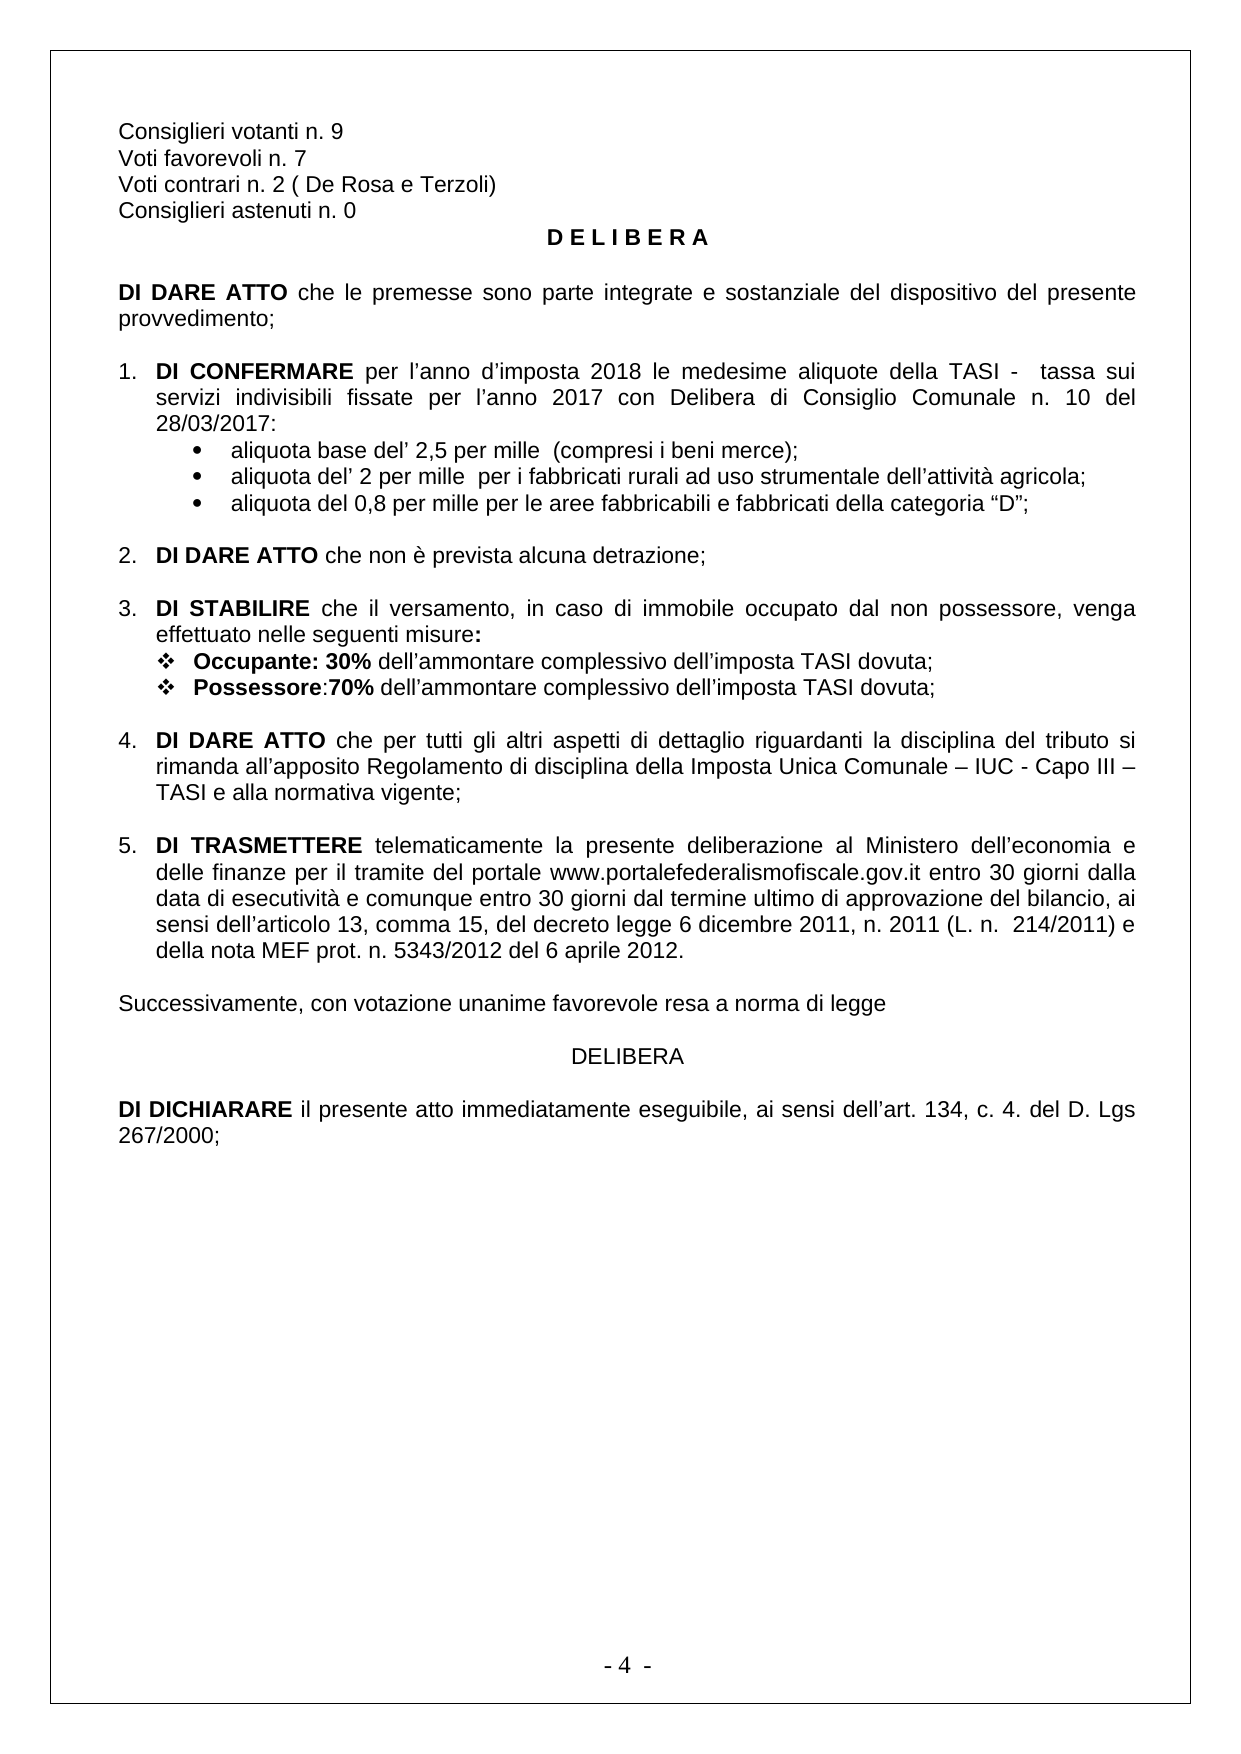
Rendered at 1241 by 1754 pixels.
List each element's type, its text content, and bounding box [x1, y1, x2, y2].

list aliquota del’ 2 per mille per i fabbricati rurali ad uso strumentale dell’attività agricola; [193, 463, 1137, 489]
text Consiglieri votanti n. 9 [118, 118, 1137, 144]
text DI DICHIARARE il presente atto immediatamente eseguibile, ai sensi dell’art. 134, c. 4. del D. Lgs 267/2000; [118, 1096, 1137, 1148]
text DI DARE ATTO che le premesse sono parte integrate e sostanziale del dispositivo del presente provvedimento; [118, 279, 1137, 331]
list aliquota del 0,8 per mille per le aree fabbricabili e fabbricati della categoria “D”; [193, 489, 1137, 516]
list DI CONFERMARE per l’anno d’imposta 2018 le medesime aliquote della TASI - tassa sui servizi indivisibili fissate per l’anno 2017 con Delibera di Consiglio Comunale n. 10 del 28/03/2017: [118, 358, 1137, 437]
list DI TRASMETTERE telematicamente la presente deliberazione al Ministero dell’economia e delle finanze per il tramite del portale www.portalefederalismofiscale.gov.it entro 30 giorni dalla data di esecutività e comunque entro 30 giorni dal termine ultimo di approvazione del bilancio, ai sensi dell’articolo 13, comma 15, del decreto legge 6 dicembre 2011, n. 2011 (L. n. 214/2011) e della nota MEF prot. n. 5343/2012 del 6 aprile 2012. [118, 832, 1137, 964]
list DI STABILIRE che il versamento, in caso di immobile occupato dal non possessore, venga effettuato nelle seguenti misure: [118, 595, 1137, 648]
list DI DARE ATTO che per tutti gli altri aspetti di dettaglio riguardanti la disciplina del tributo si rimanda all’apposito Regolamento di disciplina della Imposta Unica Comunale – IUC - Capo III – TASI e alla normativa vigente; [118, 727, 1137, 806]
text Voti favorevoli n. 7 [118, 144, 1137, 171]
list Possessore:70% dell’ammontare complessivo dell’imposta TASI dovuta; [156, 674, 1137, 700]
text D E L I B E R A [118, 223, 1137, 250]
list Occupante: 30% dell’ammontare complessivo dell’imposta TASI dovuta; [156, 648, 1137, 674]
list aliquota base del’ 2,5 per mille (compresi i beni merce); [193, 437, 1137, 463]
text Consiglieri astenuti n. 0 [118, 197, 1137, 223]
text Successivamente, con votazione unanime favorevole resa a norma di legge [118, 990, 1137, 1017]
text DELIBERA [118, 1043, 1137, 1069]
list DI DARE ATTO che non è prevista alcuna detrazione; [118, 542, 1137, 568]
text Voti contrari n. 2 ( De Rosa e Terzoli) [118, 171, 1137, 197]
